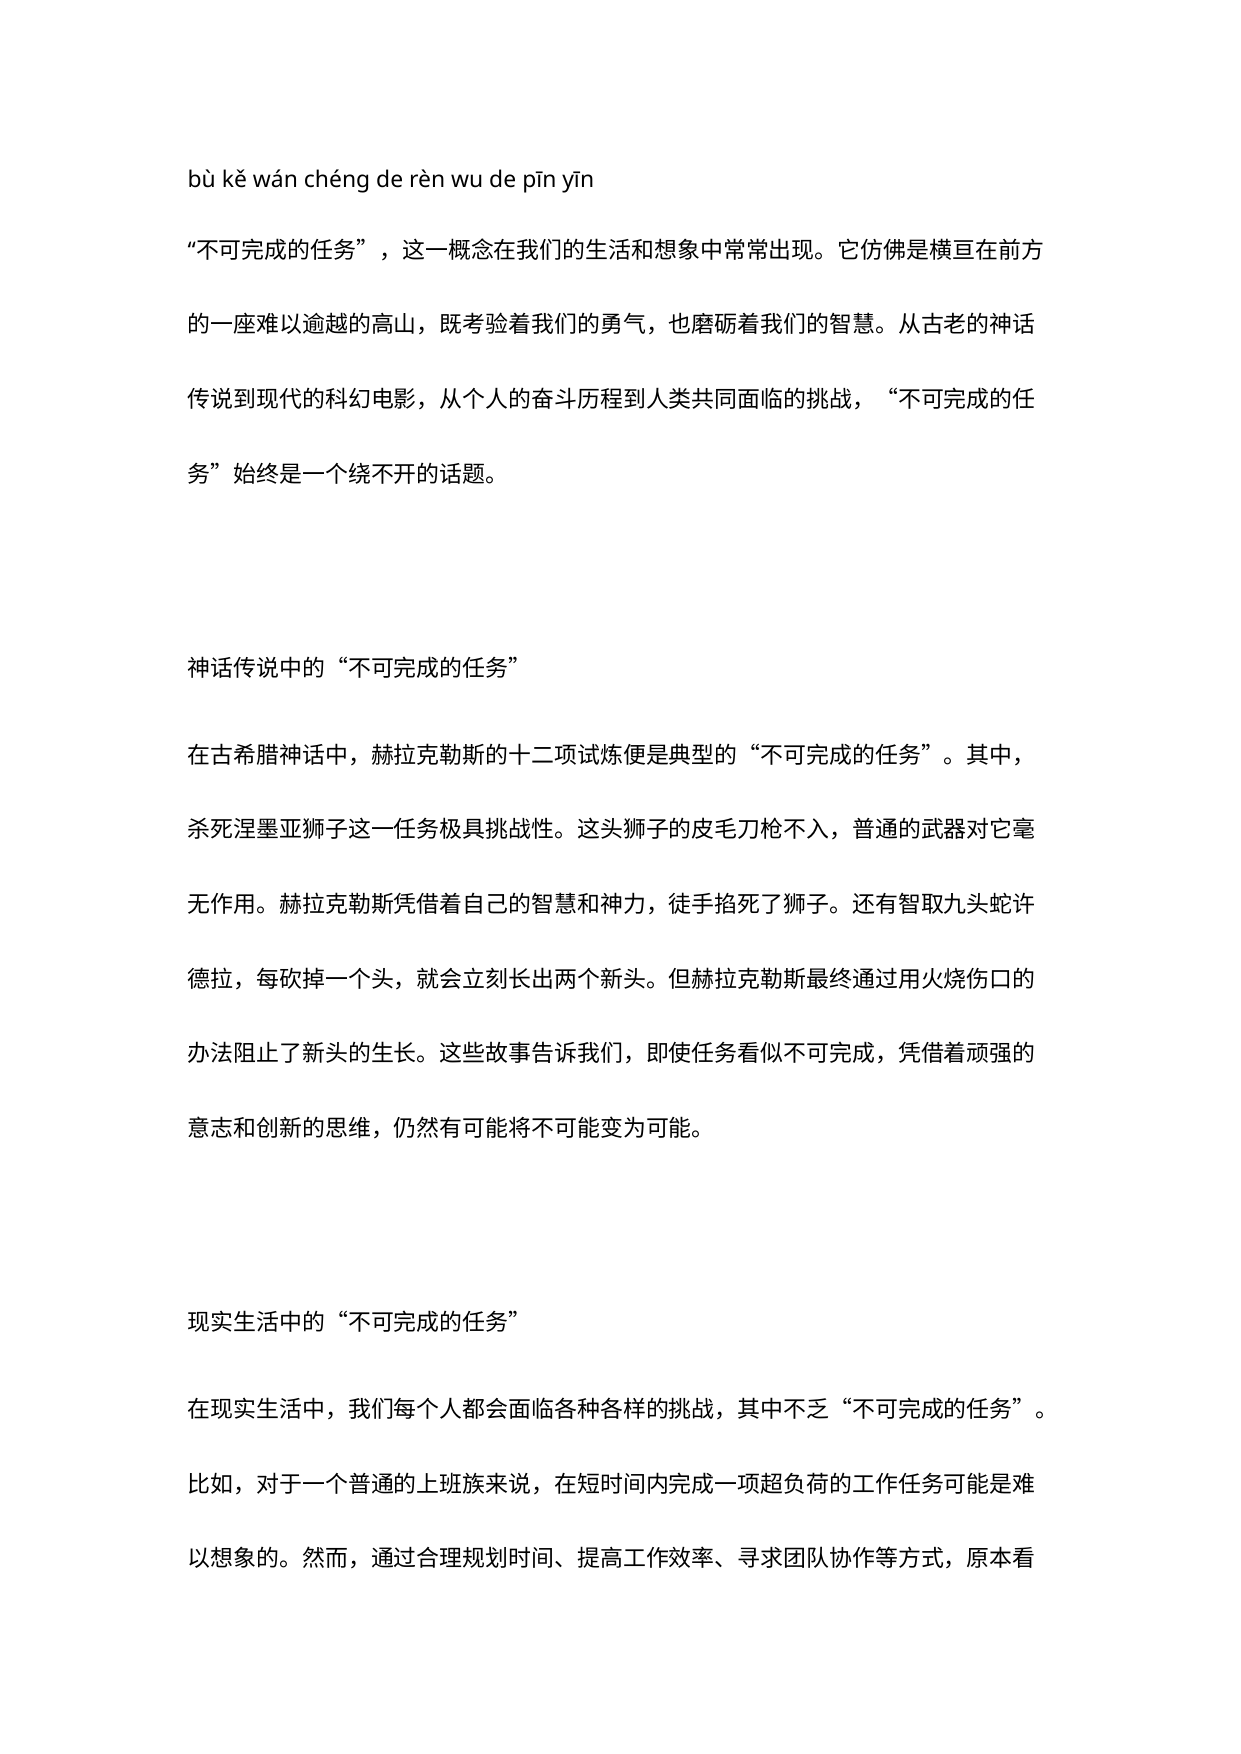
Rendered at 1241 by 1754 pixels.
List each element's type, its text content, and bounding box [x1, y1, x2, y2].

text bù kě wán chéng de rèn wu de pīn yīn [187, 162, 1053, 194]
text 现实生活中的“不可完成的任务” [187, 1288, 1053, 1353]
text 神话传说中的“不可完成的任务” [187, 634, 1053, 699]
text “不可完成的任务”，这一概念在我们的生活和想象中常常出现。它仿佛是横亘在前方的一座难以逾越的高山，既考验着我们的勇气，也磨砺着我们的智慧。从古老的神话传说到现代的科幻电影，从个人的奋斗历程到人类共同面临的挑战，“不可完成的任务”始终是一个绕不开的话题。 [187, 216, 1053, 505]
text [187, 1375, 1053, 1589]
text 在古希腊神话中，赫拉克勒斯的十二项试炼便是典型的“不可完成的任务”。其中，杀死涅墨亚狮子这一任务极具挑战性。这头狮子的皮毛刀枪不入，普通的武器对它毫无作用。赫拉克勒斯凭借着自己的智慧和神力，徒手掐死了狮子。还有智取九头蛇许德拉，每砍掉一个头，就会立刻长出两个新头。但赫拉克勒斯最终通过用火烧伤口的办法阻止了新头的生长。这些故事告诉我们，即使任务看似不可完成，凭借着顽强的意志和创新的思维，仍然有可能将不可能变为可能。 [187, 721, 1053, 1159]
